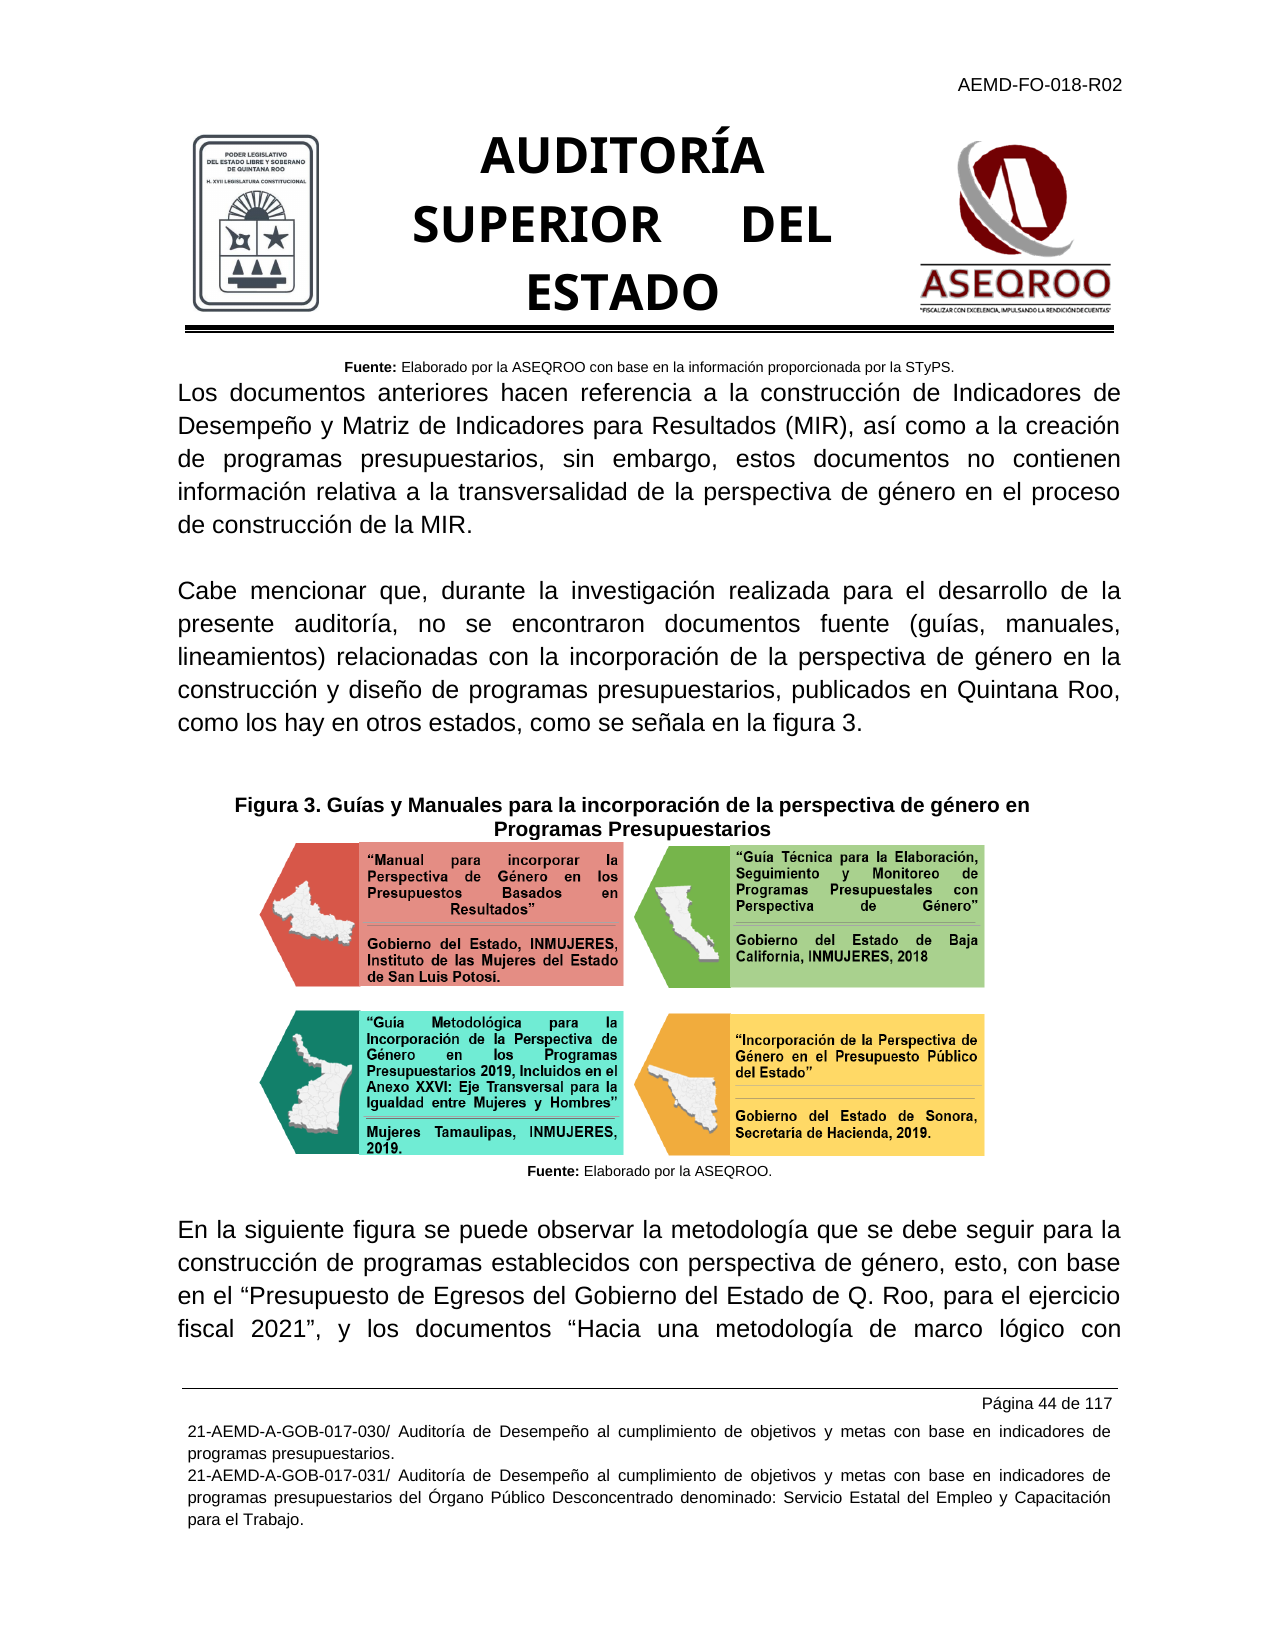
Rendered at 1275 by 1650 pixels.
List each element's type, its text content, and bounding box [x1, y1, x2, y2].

picture [920, 141, 1111, 313]
text Fuente: Elaborado por la ASEQROO. [177, 1163, 1122, 1180]
text Cabe mencionar que, durante la investigación realizada para el desarrollo de la presente auditoría, no se encontraron documentos fuente (guías, manuales, lineamientos) relacionadas con la incorporación de la perspectiva de género en la construcción y diseño de programas presupuestarios, publicados en Quintana Roo, como los hay en otros estados, como se señala en la figura 3. [177, 576, 1122, 737]
text Los documentos anteriores hacen referencia a la construcción de Indicadores de Desempeño y Matriz de Indicadores para Resultados (MIR), así como a la creación de programas presupuestarios, sin embargo, estos documentos no contienen información relativa a la transversalidad de la perspectiva de género en el proceso de construcción de la MIR. [177, 378, 1122, 539]
picture [192, 134, 319, 312]
picture [255, 840, 986, 1159]
text Fuente: Elaborado por la ASEQROO con base en la información proporcionada por la STyPS. [177, 359, 1122, 376]
text Figura 3. Guías y Manuales para la incorporación de la perspectiva de género en Programas Presupuestarios [222, 793, 1043, 841]
